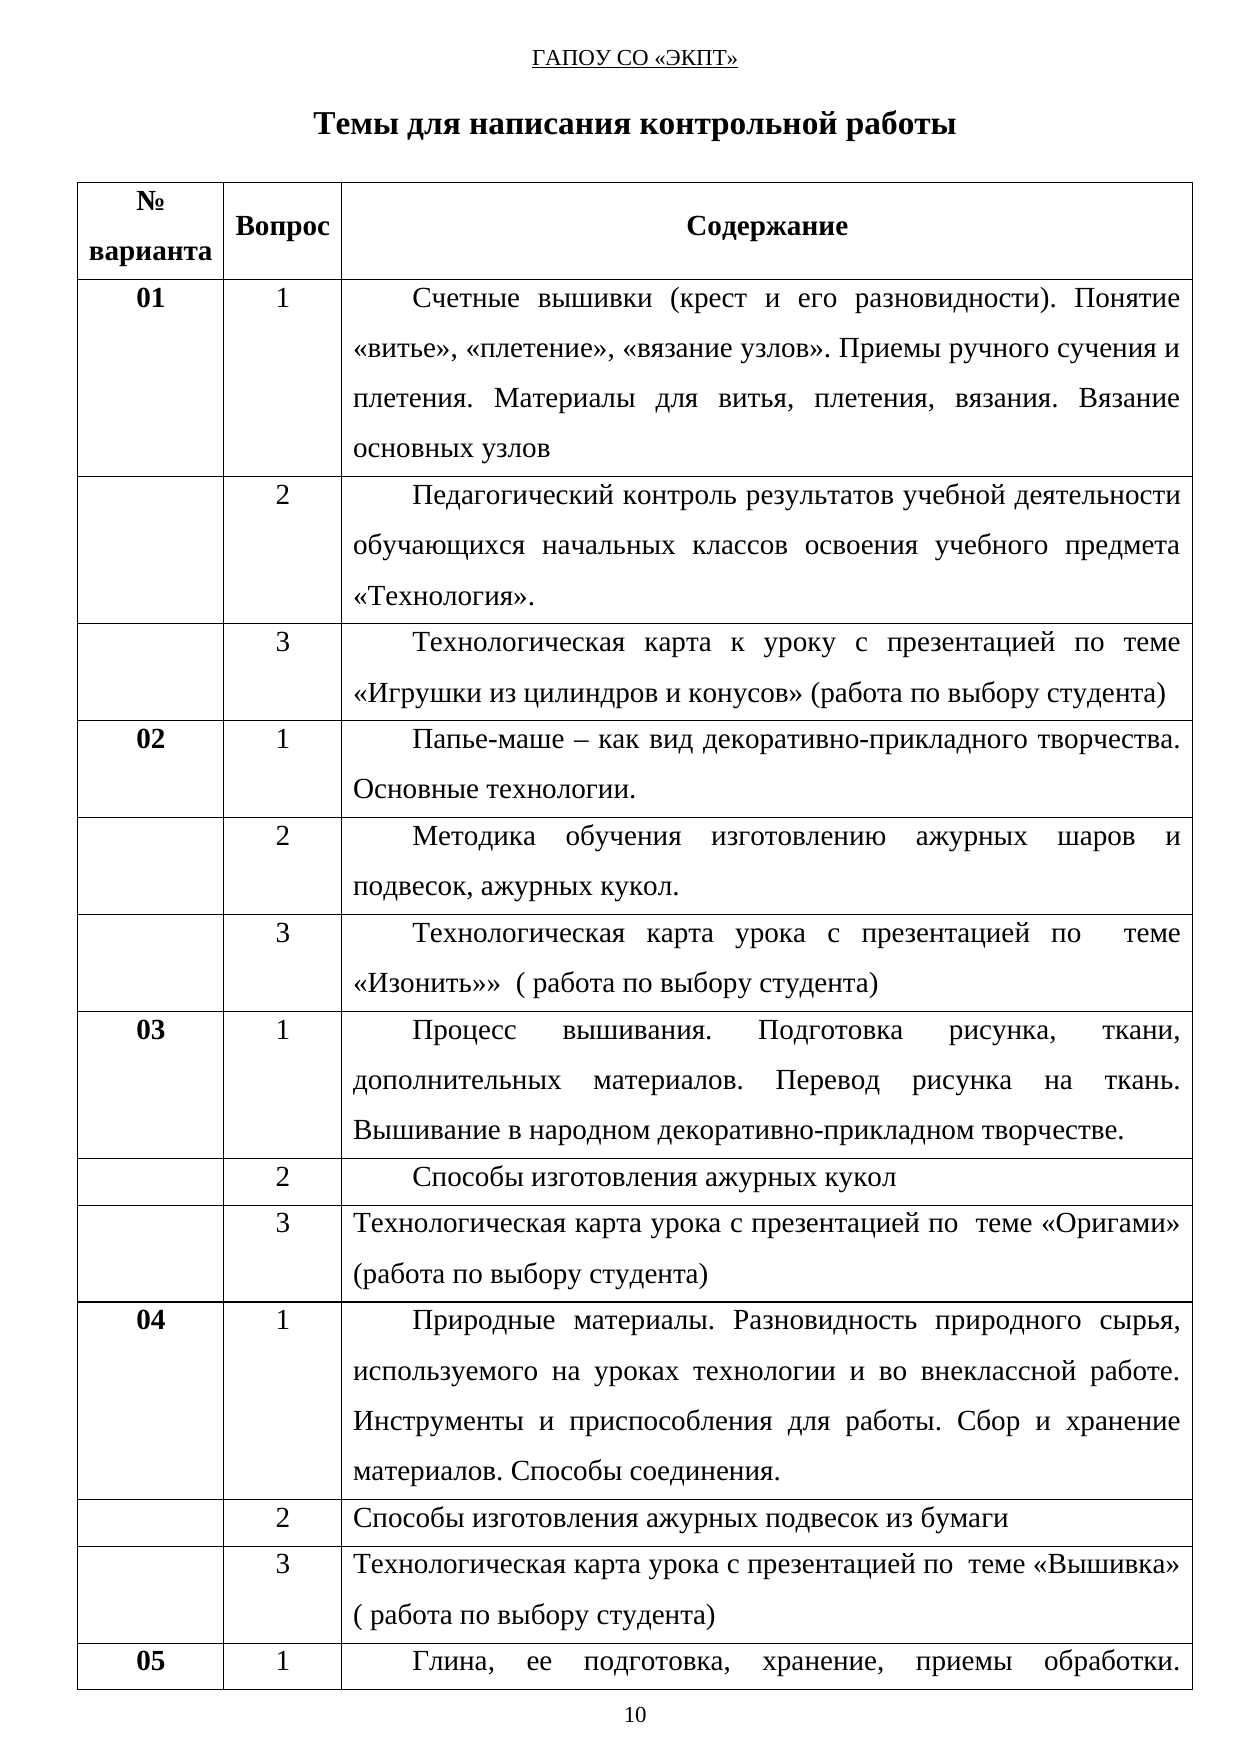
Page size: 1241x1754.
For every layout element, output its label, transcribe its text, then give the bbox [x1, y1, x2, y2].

table_header № варианта [78, 183, 223, 279]
table_cell 3 [224, 915, 341, 1011]
table_cell 2 [224, 818, 341, 914]
table_cell Технологическая карта урока с презентацией по теме «Вышивка» ( работа по выбору студента) [342, 1547, 1192, 1642]
table_cell 3 [224, 1547, 341, 1642]
table_cell Технологическая карта урока с презентацией по теме «Оригами» (работа по выбору студента) [342, 1206, 1192, 1301]
table_cell 1 [224, 721, 341, 817]
table_cell 1 [224, 1012, 341, 1158]
table_header Содержание [342, 183, 1192, 279]
table_cell 2 [224, 477, 341, 623]
table_cell [78, 915, 223, 1011]
text Темы для написания контрольной работы [89, 103, 1181, 142]
table_cell 1 [224, 280, 341, 476]
table_cell 3 [224, 624, 341, 720]
table_cell Методика обучения изготовлению ажурных шаров и подвесок, ажурных кукол. [342, 818, 1192, 914]
table_cell Способы изготовления ажурных подвесок из бумаги [342, 1500, 1192, 1546]
table_cell [78, 1206, 223, 1301]
table_cell [78, 477, 223, 623]
table_cell [78, 624, 223, 720]
table_cell 02 [78, 721, 223, 817]
table_cell Способы изготовления ажурных кукол [342, 1159, 1192, 1204]
table_cell [78, 1500, 223, 1546]
table_cell 2 [224, 1500, 341, 1546]
table_cell [78, 1547, 223, 1642]
table_cell 3 [224, 1206, 341, 1301]
table_cell Технологическая карта к уроку с презентацией по теме «Игрушки из цилиндров и конусов» (работа по выбору студента) [342, 624, 1192, 720]
table_cell 1 [224, 1644, 341, 1689]
table_cell [78, 1159, 223, 1204]
table_cell Педагогический контроль результатов учебной деятельности обучающихся начальных классов освоения учебного предмета «Технология». [342, 477, 1192, 623]
table_cell 05 [78, 1644, 223, 1689]
table_cell [78, 818, 223, 914]
table_cell Папье-маше – как вид декоративно-прикладного творчества. Основные технологии. [342, 721, 1192, 817]
table_cell Природные материалы. Разновидность природного сырья, используемого на уроках технологии и во внеклассной работе. Инструменты и приспособления для работы. Сбор и хранение материалов. Способы соединения. [342, 1303, 1192, 1499]
table_cell 1 [224, 1303, 341, 1499]
table_header Вопрос [224, 183, 341, 279]
table_cell Счетные вышивки (крест и его разновидности). Понятие «витье», «плетение», «вязание узлов». Приемы ручного сучения и плетения. Материалы для витья, плетения, вязания. Вязание основных узлов [342, 280, 1192, 476]
table_cell 04 [78, 1303, 223, 1499]
table_cell Технологическая карта урока с презентацией по теме «Изонить»» ( работа по выбору студента) [342, 915, 1192, 1011]
table_cell 2 [224, 1159, 341, 1204]
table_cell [342, 1644, 1192, 1689]
table_cell 01 [78, 280, 223, 476]
table_cell 03 [78, 1012, 223, 1158]
table_cell Процесс вышивания. Подготовка рисунка, ткани, дополнительных материалов. Перевод рисунка на ткань. Вышивание в народном декоративно-прикладном творчестве. [342, 1012, 1192, 1158]
